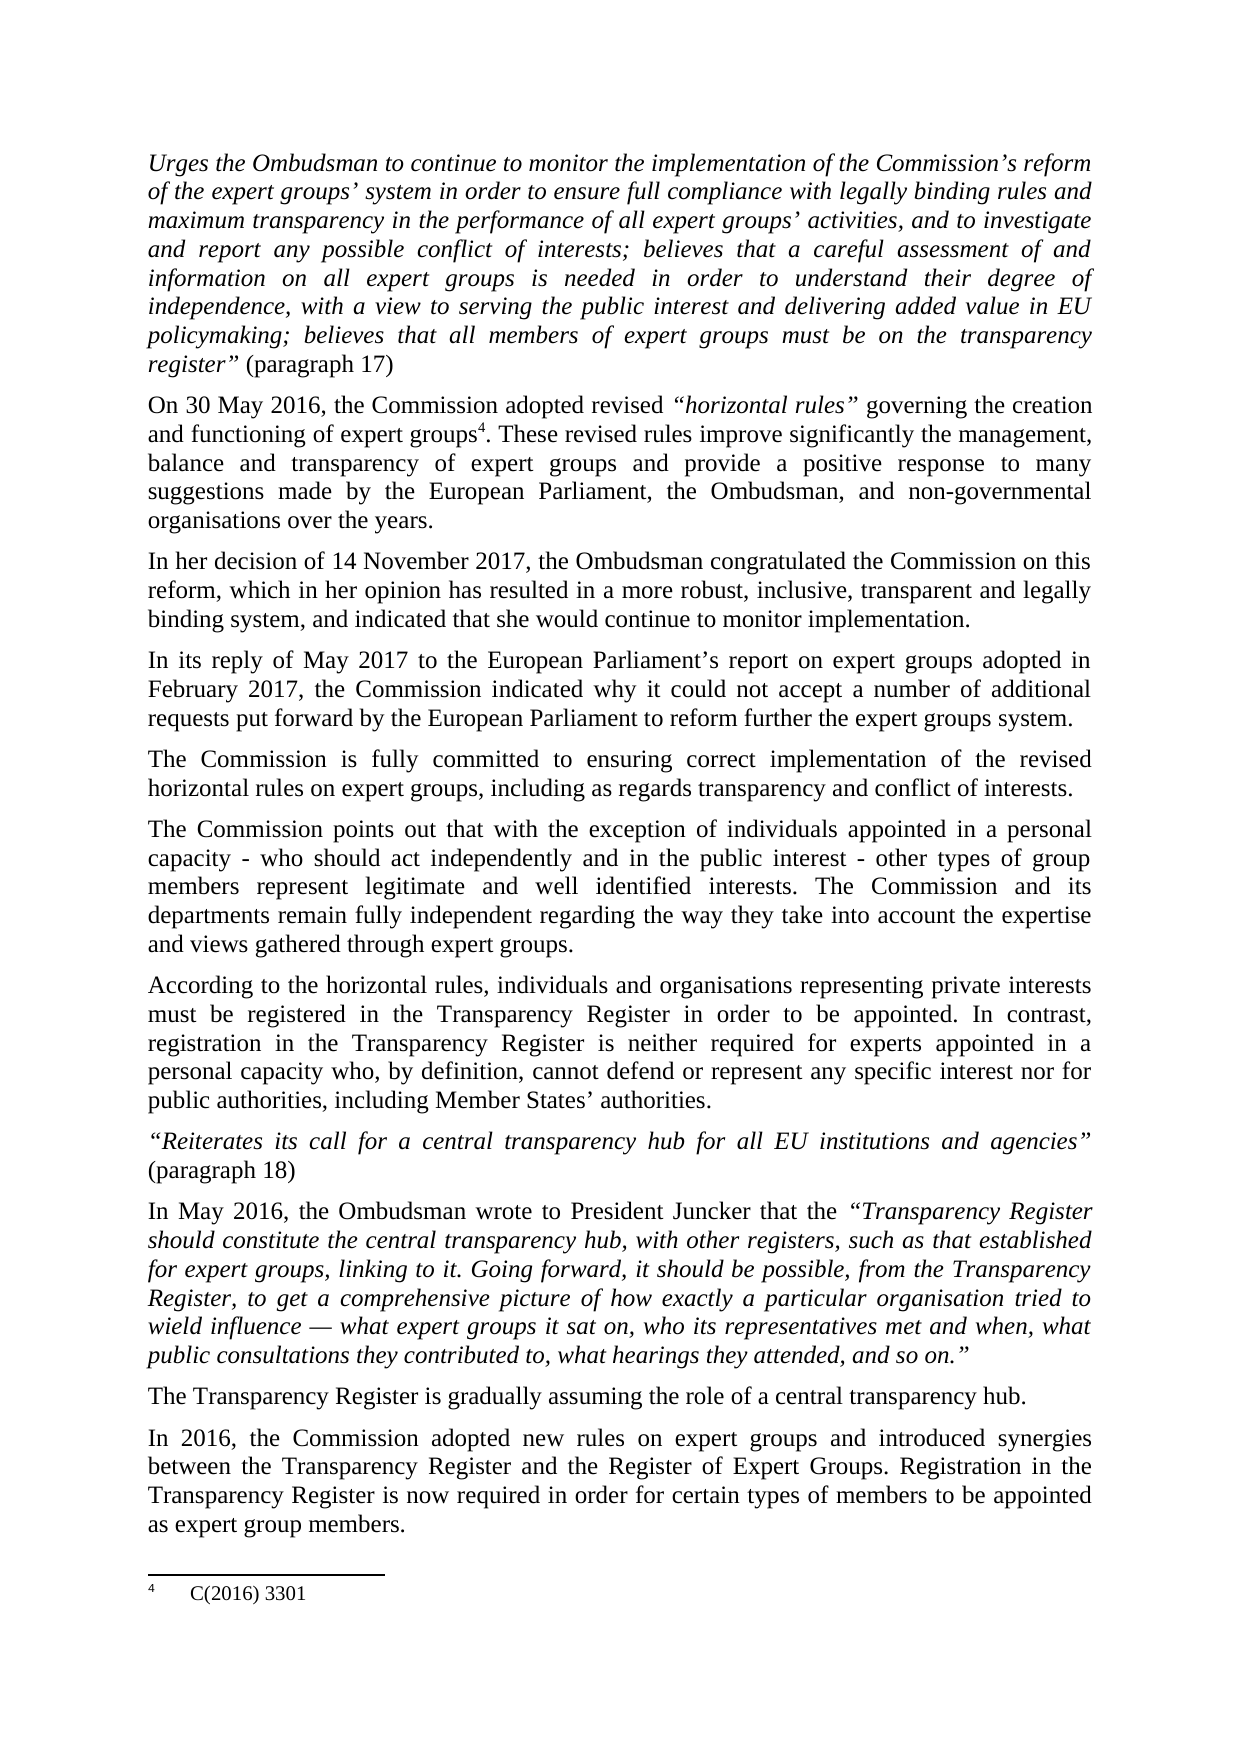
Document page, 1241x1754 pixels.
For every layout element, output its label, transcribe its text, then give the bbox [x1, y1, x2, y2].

text In May 2016, the Ombudsman wrote to President Juncker that the “Transparency Register should constitute the central transparency hub, with other registers, such as that established for expert groups, linking to it. Going forward, it should be possible, from the Transparency Register, to get a comprehensive picture of how exactly a particular organisation tried to wield influence — what expert groups it sat on, who its representatives met and when, what public consultations they contributed to, what hearings they attended, and so on.” [148, 1196, 1093, 1369]
text Urges the Ombudsman to continue to monitor the implementation of the Commission’s reform of the expert groups’ system in order to ensure full compliance with legally binding rules and maximum transparency in the performance of all expert groups’ activities, and to investigate and report any possible conflict of interests; believes that a careful assessment of and information on all expert groups is needed in order to understand their degree of independence, with a view to serving the public interest and delivering added value in EU policymaking; believes that all members of expert groups must be on the transparency register” (paragraph 17) [148, 148, 1093, 378]
text In her decision of 14 November 2017, the Ombudsman congratulated the Commission on this reform, which in her opinion has resulted in a more robust, inclusive, transparent and legally binding system, and indicated that she would continue to monitor implementation. [148, 546, 1093, 633]
text “Reiterates its call for a central transparency hub for all EU institutions and agencies” (paragraph 18) [148, 1126, 1093, 1184]
text In its reply of May 2017 to the European Parliament’s report on expert groups adopted in February 2017, the Commission indicated why it could not accept a number of additional requests put forward by the European Parliament to reform further the expert groups system. [148, 645, 1093, 731]
text The Commission points out that with the exception of individuals appointed in a personal capacity - who should act independently and in the public interest - other types of group members represent legitimate and well identified interests. The Commission and its departments remain fully independent regarding the way they take into account the expertise and views gathered through expert groups. [148, 814, 1093, 958]
text The Commission is fully committed to ensuring correct implementation of the revised horizontal rules on expert groups, including as regards transparency and conflict of interests. [148, 744, 1093, 801]
text According to the horizontal rules, individuals and organisations representing private interests must be registered in the Transparency Register in order to be appointed. In contrast, registration in the Transparency Register is neither required for experts appointed in a personal capacity who, by definition, cannot defend or represent any specific interest nor for public authorities, including Member States’ authorities. [148, 970, 1093, 1114]
text On 30 May 2016, the Commission adopted revised “horizontal rules” governing the creation and functioning of expert groups. These revised rules improve significantly the management, balance and transparency of expert groups and provide a positive response to many suggestions made by the European Parliament, the Ombudsman, and non-governmental organisations over the years. [148, 390, 1093, 534]
text The Transparency Register is gradually assuming the role of a central transparency hub. [148, 1381, 1093, 1410]
text In 2016, the Commission adopted new rules on expert groups and introduced synergies between the Transparency Register and the Register of Expert Groups. Registration in the Transparency Register is now required in order for certain types of members to be appointed as expert group members. [148, 1423, 1093, 1538]
